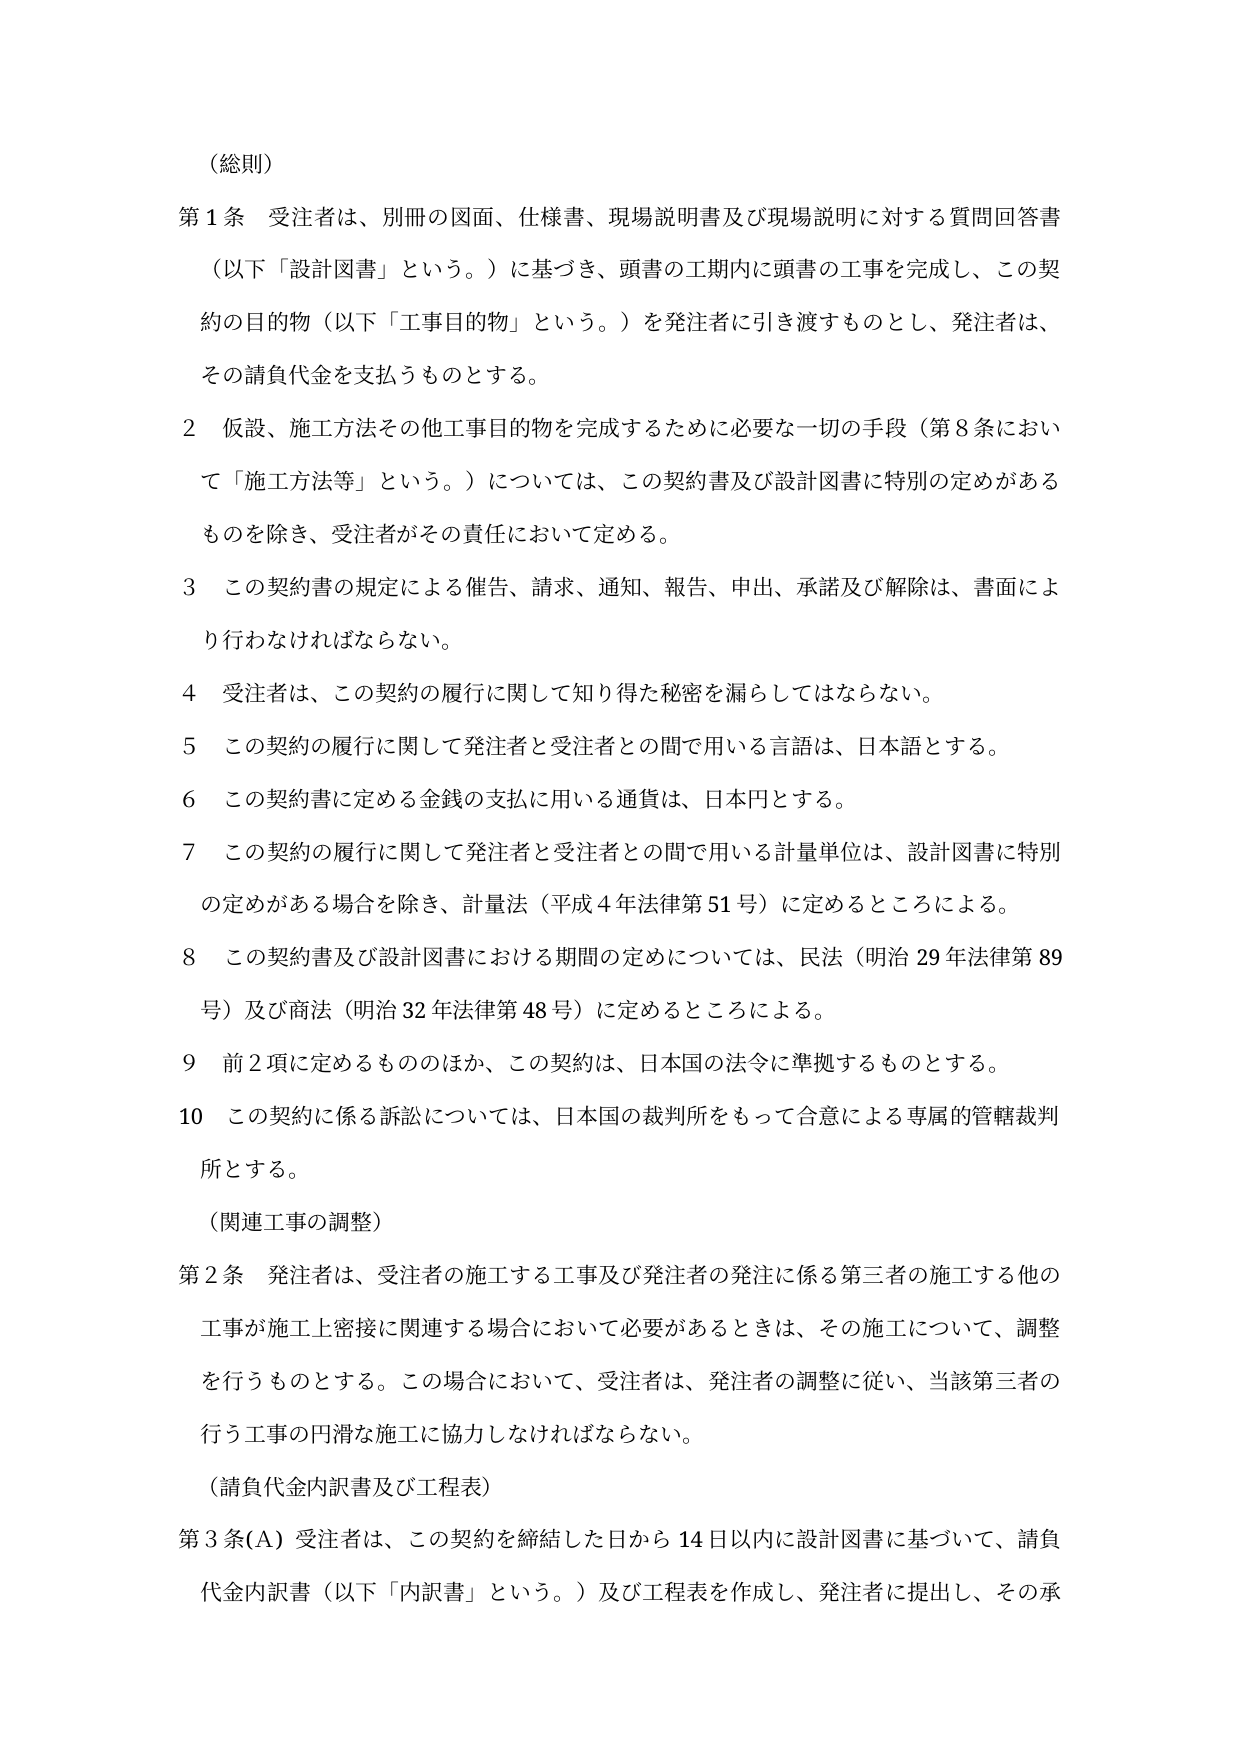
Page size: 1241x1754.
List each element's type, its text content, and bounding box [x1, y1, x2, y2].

text ３ この契約書の規定による催告、請求、通知、報告、申出、承諾及び解除は、書面により行わなければならない。 [178, 559, 1063, 665]
text （総則） [197, 136, 1063, 189]
text ２ 仮設、施工方法その他工事目的物を完成するために必要な一切の手段（第８条において「施工方法等」という。）については、この契約書及び設計図書に特別の定めがあるものを除き、受注者がその責任において定める。 [178, 401, 1063, 559]
text ９ 前２項に定めるもののほか、この契約は、日本国の法令に準拠するものとする。 [178, 1036, 1063, 1089]
text （請負代金内訳書及び工程表） [197, 1459, 1063, 1512]
text ６ この契約書に定める金銭の支払に用いる通貨は、日本円とする。 [178, 771, 1063, 824]
text ４ 受注者は、この契約の履行に関して知り得た秘密を漏らしてはならない。 [178, 665, 1063, 718]
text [178, 1512, 1063, 1618]
text （関連工事の調整） [197, 1194, 1063, 1247]
text ５ この契約の履行に関して発注者と受注者との間で用いる言語は、日本語とする。 [178, 718, 1063, 771]
text 第２条 発注者は、受注者の施工する工事及び発注者の発注に係る第三者の施工する他の工事が施工上密接に関連する場合において必要があるときは、その施工について、調整を行うものとする。この場合において、受注者は、発注者の調整に従い、当該第三者の行う工事の円滑な施工に協力しなければならない。 [178, 1247, 1063, 1459]
text ７ この契約の履行に関して発注者と受注者との間で用いる計量単位は、設計図書に特別の定めがある場合を除き、計量法（平成４年法律第51号）に定めるところによる。 [178, 824, 1063, 930]
text 10 この契約に係る訴訟については、日本国の裁判所をもって合意による専属的管轄裁判所とする。 [178, 1089, 1063, 1194]
text ８ この契約書及び設計図書における期間の定めについては、民法（明治29年法律第89号）及び商法（明治32年法律第48号）に定めるところによる。 [178, 930, 1063, 1036]
text 第1条 受注者は、別冊の図面、仕様書、現場説明書及び現場説明に対する質問回答書（以下「設計図書」という。）に基づき、頭書の工期内に頭書の工事を完成し、この契約の目的物（以下「工事目的物」という。）を発注者に引き渡すものとし、発注者は、その請負代金を支払うものとする。 [178, 189, 1063, 401]
